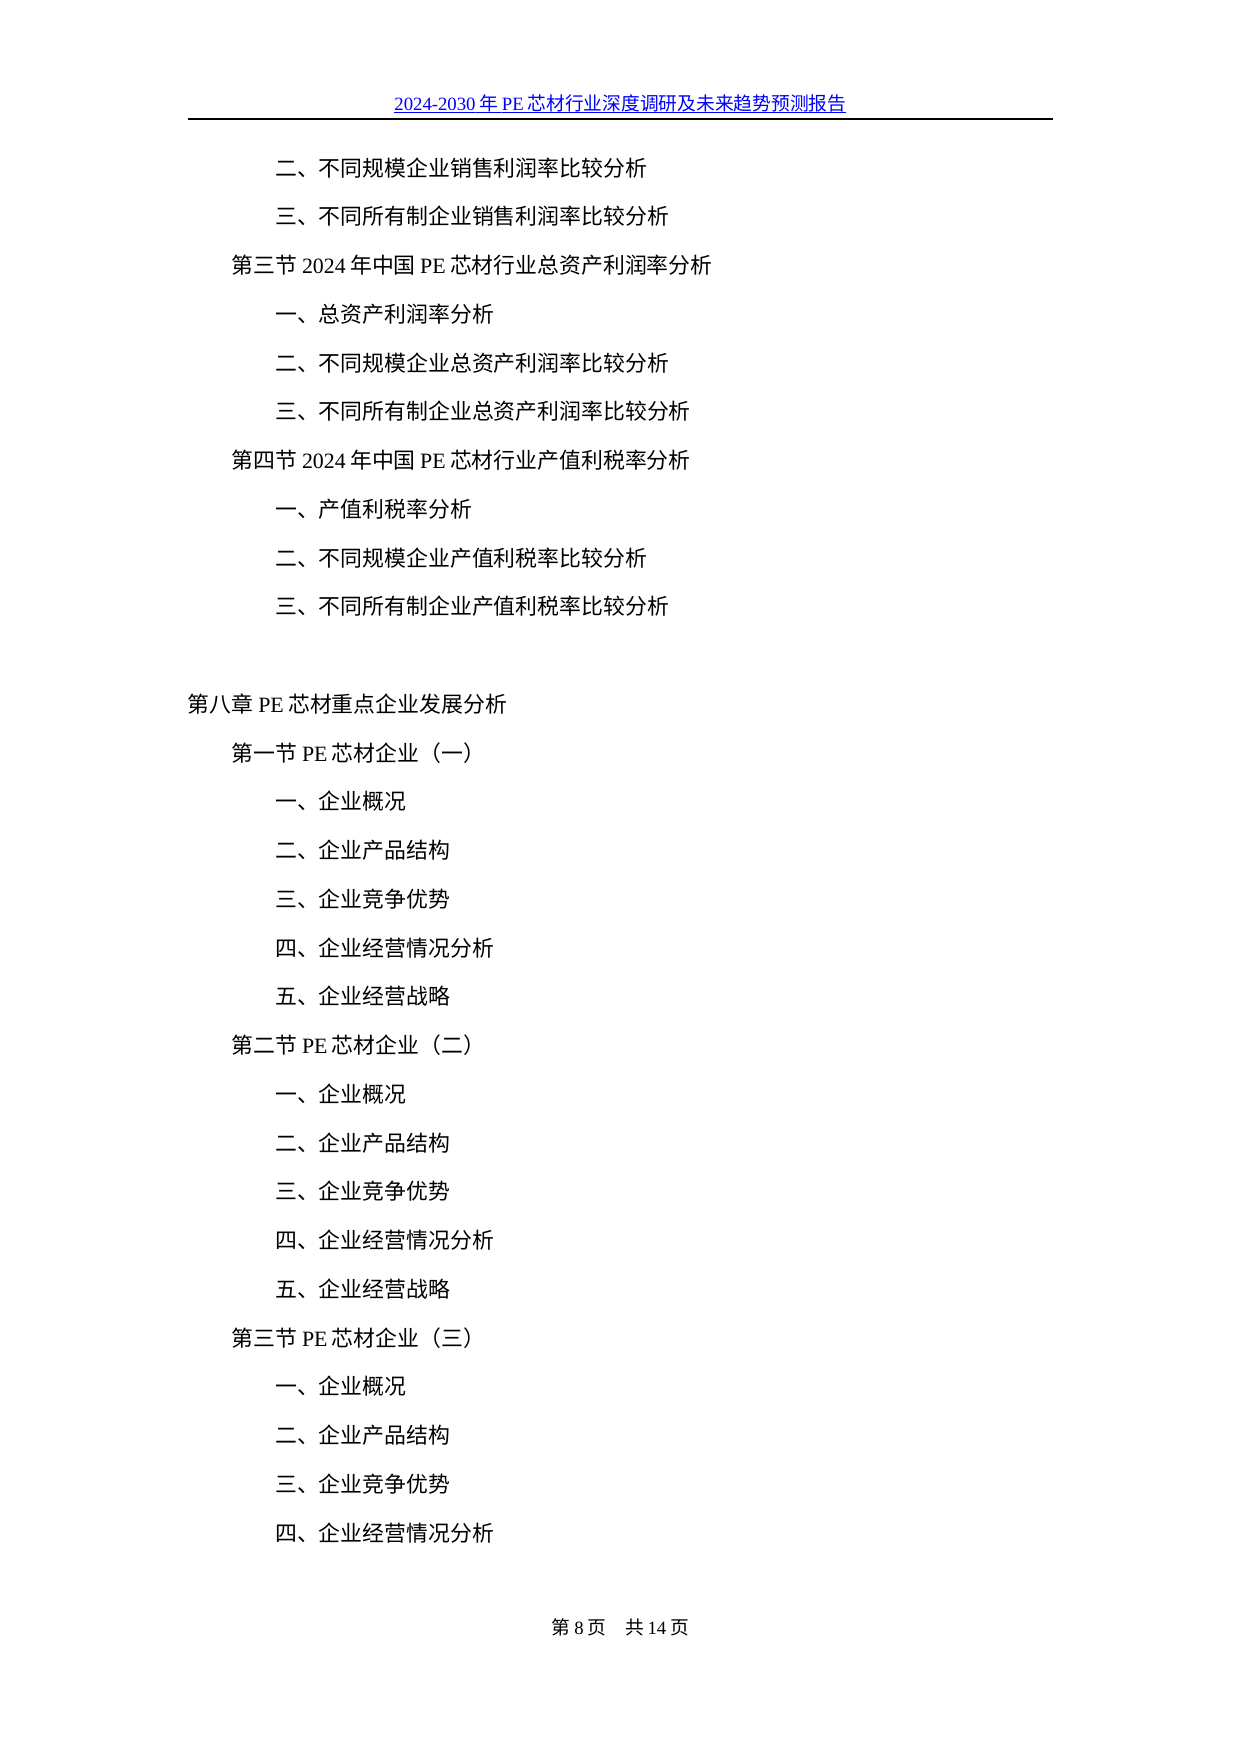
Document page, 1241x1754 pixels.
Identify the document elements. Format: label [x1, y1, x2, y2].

text [187, 150, 1053, 1548]
